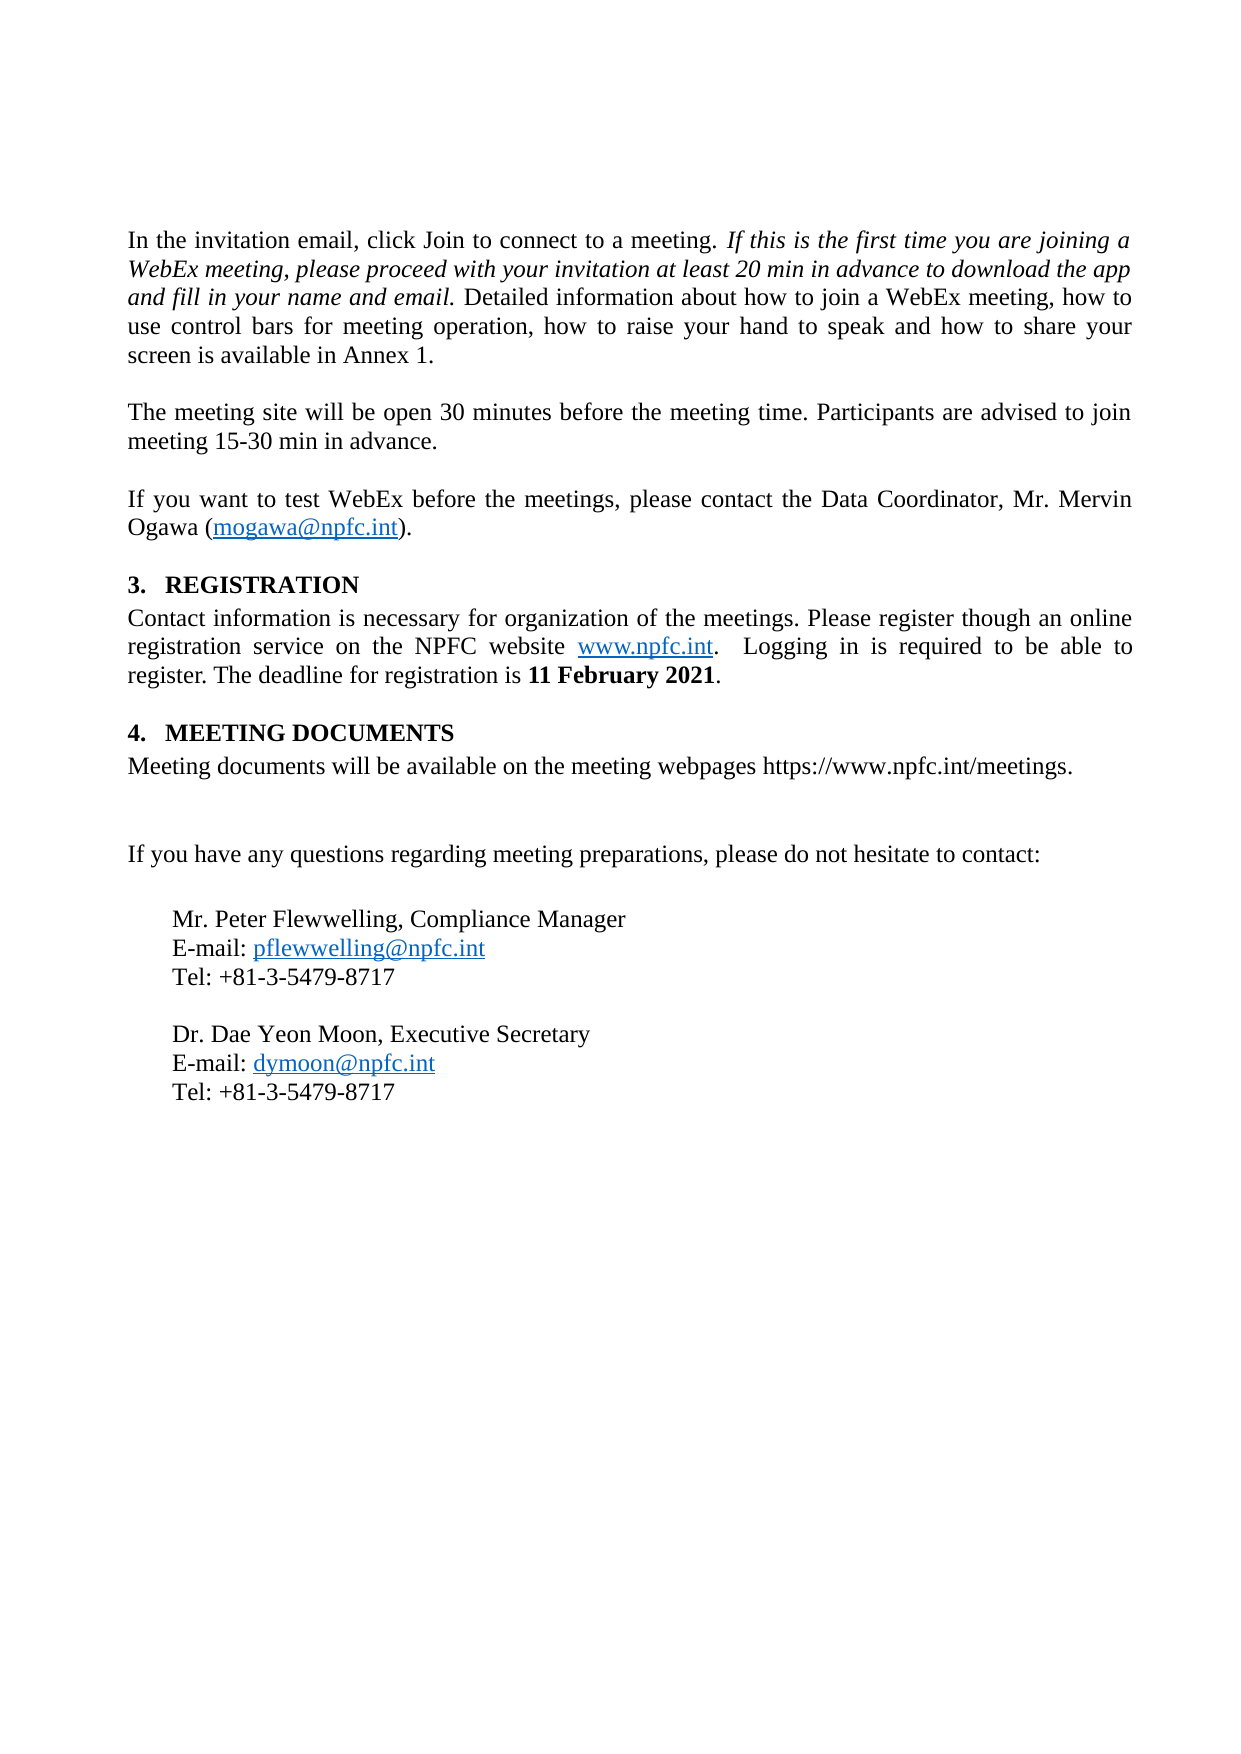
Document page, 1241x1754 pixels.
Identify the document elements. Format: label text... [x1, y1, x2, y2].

subtitle MEETING DOCUMENTS [127, 718, 1133, 747]
text In the invitation email, click Join to connect to a meeting. If this is the first time you are joining a WebEx meeting, please proceed with your invitation at least 20 min in advance to download the app and fill in your name and email. Detailed information about how to join a WebEx meeting, how to use control bars for meeting operation, how to raise your hand to speak and how to share your screen is available in Annex 1. [127, 225, 1134, 369]
text E-mail: dymoon@npfc.int [172, 1048, 1134, 1077]
text Dr. Dae Yeon Moon, Executive Secretary [172, 1019, 1134, 1048]
text If you have any questions regarding meeting preparations, please do not hesitate to contact: [127, 839, 1133, 868]
text Meeting documents will be available on the meeting webpages https://www.npfc.int/meetings. [127, 751, 1134, 780]
text Tel: +81-3-5479-8717 [172, 1077, 1134, 1106]
text Mr. Peter Flewwelling, Compliance Manager [172, 904, 1134, 933]
text If you want to test WebEx before the meetings, please contact the Data Coordinator, Mr. Mervin Ogawa (mogawa@npfc.int). [127, 484, 1134, 541]
text E-mail: pflewwelling@npfc.int [172, 933, 1134, 962]
subtitle REGISTRATION [127, 570, 1133, 599]
text Contact information is necessary for organization of the meetings. Please register though an online registration service on the NPFC website www.npfc.int. Logging in is required to be able to register. The deadline for registration is 11 February 2021. [127, 603, 1134, 689]
text Tel: +81-3-5479-8717 [172, 962, 1134, 991]
text The meeting site will be open 30 minutes before the meeting time. Participants are advised to join meeting 15-30 min in advance. [127, 397, 1134, 455]
